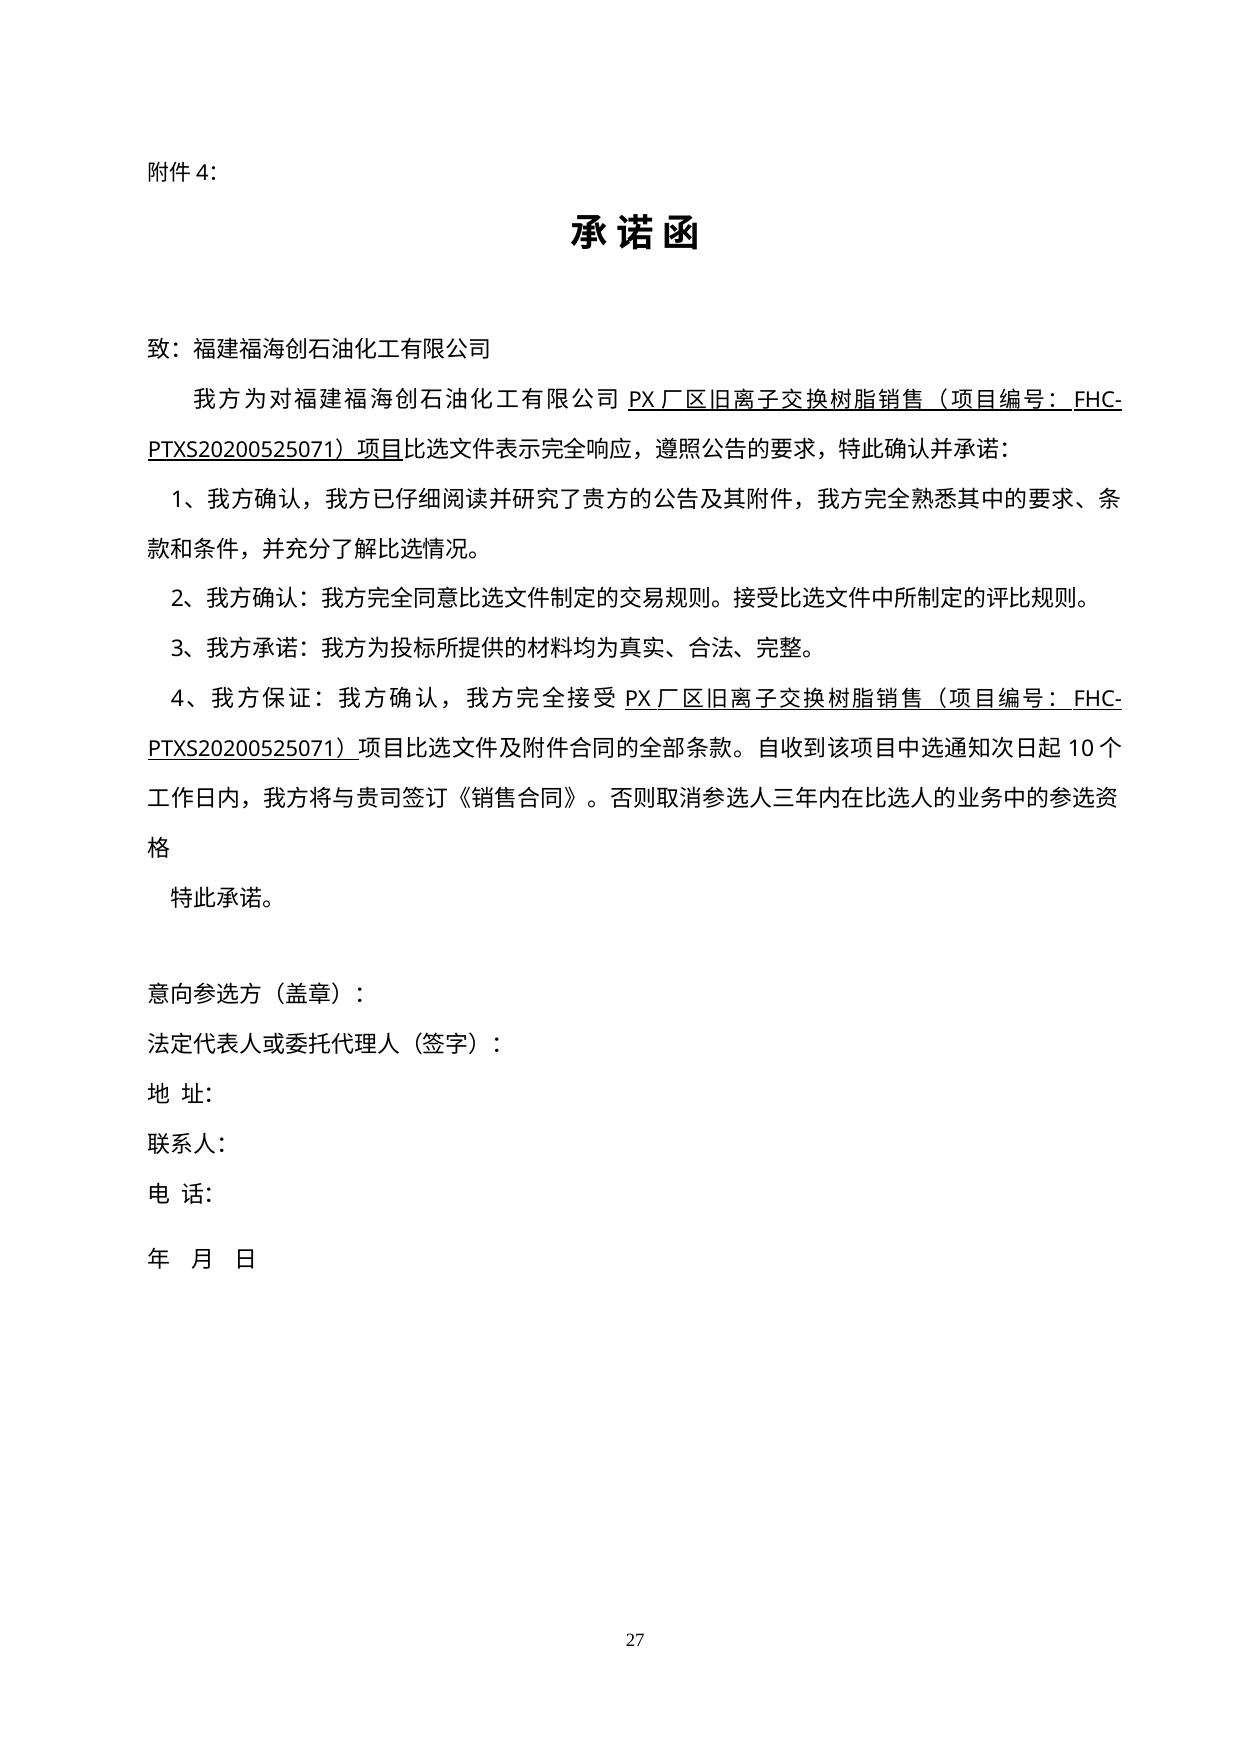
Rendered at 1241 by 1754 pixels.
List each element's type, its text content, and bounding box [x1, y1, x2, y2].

text 特此承诺。 [148, 880, 1122, 913]
text 年 月 日 [148, 1225, 1122, 1290]
text 地 址： [148, 1076, 1122, 1109]
text 附件4： [148, 155, 1122, 187]
text 致：福建福海创石油化工有限公司 [148, 331, 1122, 364]
text 2、我方确认：我方完全同意比选文件制定的交易规则。接受比选文件中所制定的评比规则。 [148, 580, 1122, 614]
text 联系人： [148, 1126, 1122, 1159]
text 承 诺 函 [148, 203, 1122, 257]
text 意向参选方（盖章）： [148, 976, 1122, 1009]
text 1、我方确认，我方已仔细阅读并研究了贵方的公告及其附件，我方完全熟悉其中的要求、条款和条件，并充分了解比选情况。 [148, 481, 1122, 564]
text 3、我方承诺：我方为投标所提供的材料均为真实、合法、完整。 [148, 630, 1122, 664]
text 我方为对福建福海创石油化工有限公司PX厂区旧离子交换树脂销售（项目编号：FHC-PTXS20200525071）项目比选文件表示完全响应，遵照公告的要求，特此确认并承诺： [148, 381, 1122, 464]
text 4、我方保证：我方确认，我方完全接受PX厂区旧离子交换树脂销售（项目编号：FHC-PTXS20200525071）项目比选文件及附件合同的全部条款。自收到该项目中选通知次日起10个工作日内，我方将与贵司签订《销售合同》。否则取消参选人三年内在比选人的业务中的参选资格 [148, 680, 1122, 863]
text 法定代表人或委托代理人（签字）： [148, 1026, 1122, 1059]
text 电 话： [148, 1176, 1122, 1209]
